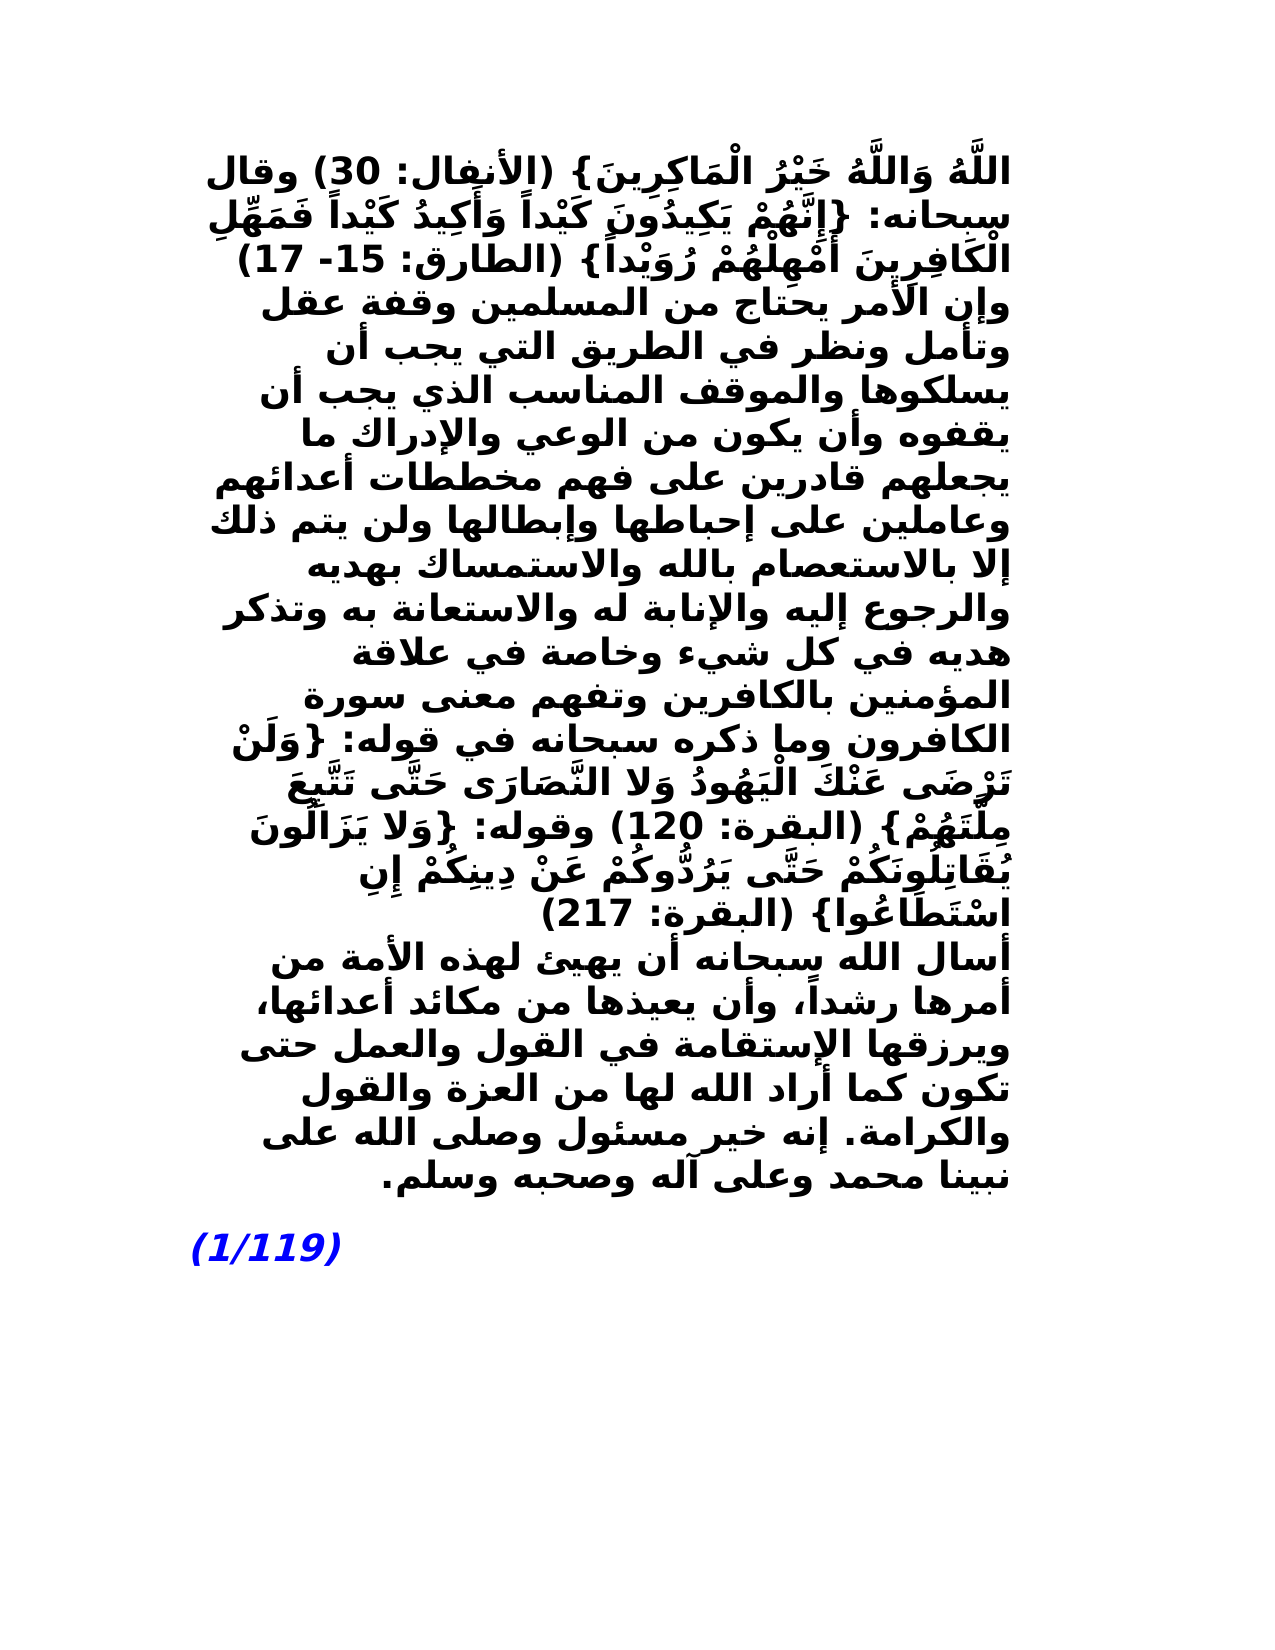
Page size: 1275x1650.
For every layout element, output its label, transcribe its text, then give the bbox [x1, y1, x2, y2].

text (1/119) [187, 1227, 1012, 1270]
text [187, 150, 1012, 1197]
